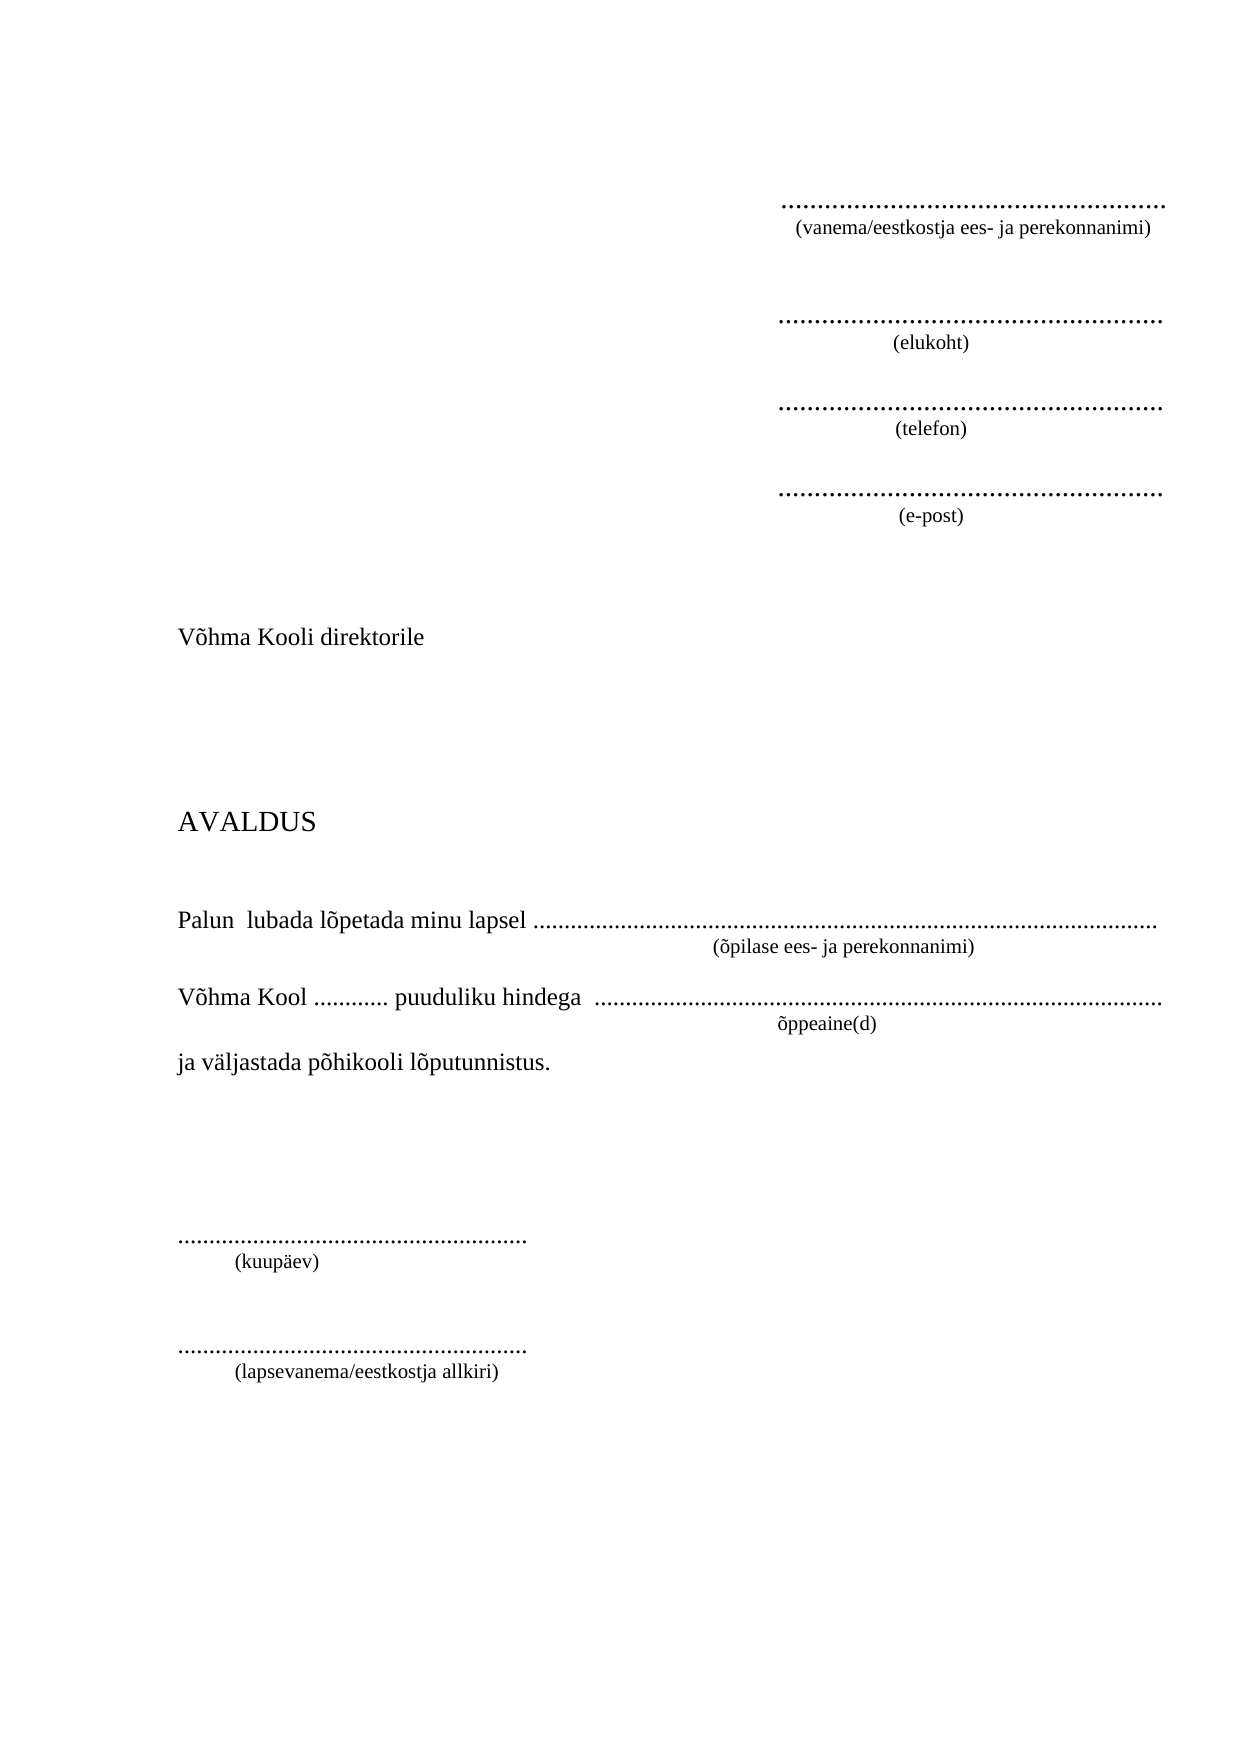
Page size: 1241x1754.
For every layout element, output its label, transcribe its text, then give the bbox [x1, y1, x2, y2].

text ..................................................... [177, 296, 1169, 330]
text (õpilase ees- ja perekonnanimi) [177, 934, 1169, 958]
subtitle (e-post) [177, 503, 1169, 527]
text ..................................................... [177, 383, 1169, 416]
subtitle (telefon) [177, 416, 1169, 440]
text ........................................................ [177, 1220, 1169, 1249]
subtitle Võhma Kooli direktorile [177, 622, 1169, 651]
text Palun lubada lõpetada minu lapsel .................................................................................................... [177, 905, 1169, 934]
text õppeaine(d) [177, 1011, 1169, 1035]
text ..................................................... [177, 469, 1169, 503]
subtitle ..................................................... (vanema/eestkostja ees- ja perekonnanimi) [777, 181, 1169, 239]
text ........................................................ [177, 1330, 1169, 1359]
text ja väljastada põhikooli lõputunnistus. [177, 1047, 1169, 1076]
subtitle (elukoht) [177, 330, 1169, 354]
text AVALDUS [177, 804, 1169, 838]
text (kuupäev) [177, 1249, 1169, 1273]
text (lapsevanema/eestkostja allkiri) [177, 1359, 1169, 1383]
text Võhma Kool ............ puuduliku hindega ........................................................................................... [177, 982, 1169, 1011]
